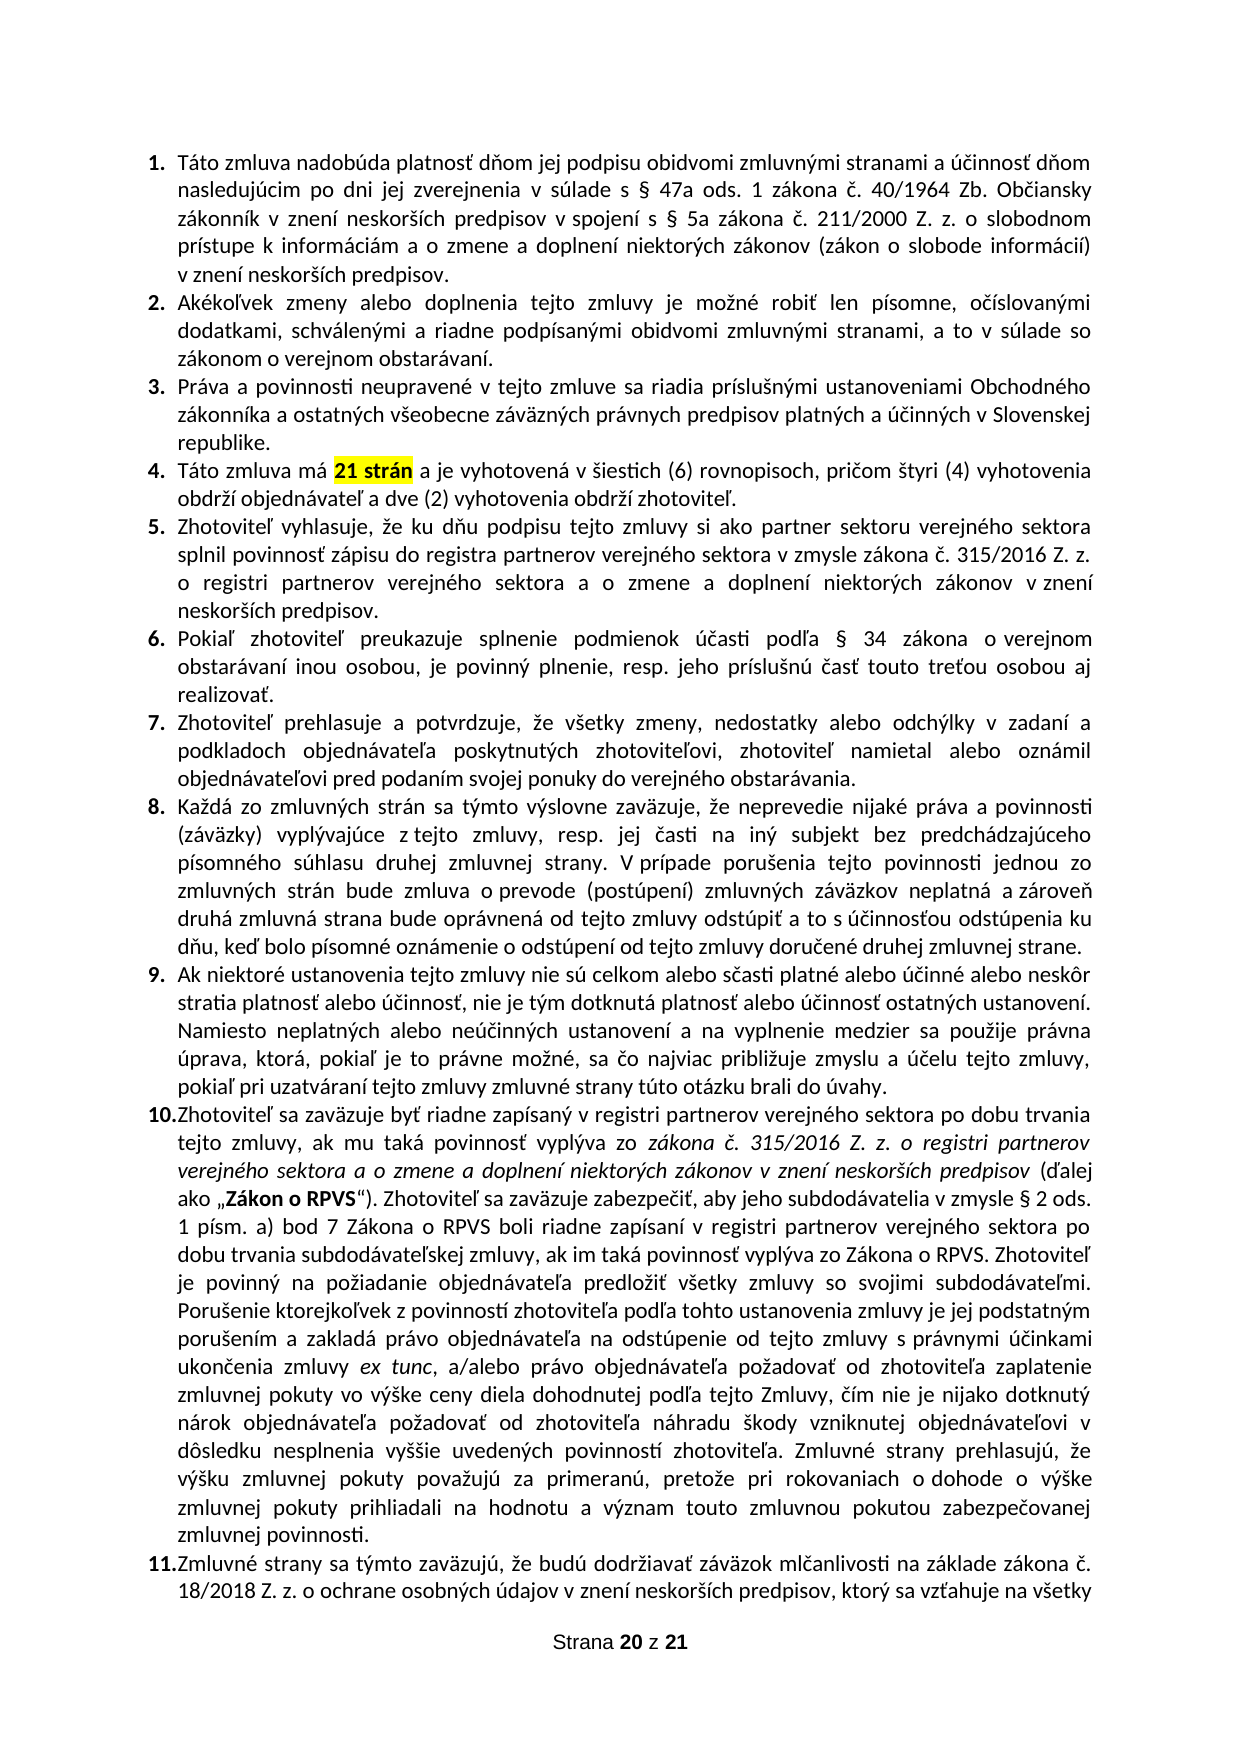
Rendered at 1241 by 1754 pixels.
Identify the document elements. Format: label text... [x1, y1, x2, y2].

list Zhotoviteľ vyhlasuje, že ku dňu podpisu tejto zmluvy si ako partner sektoru verejného sektora splnil povinnosť zápisu do registra partnerov verejného sektora v zmysle zákona č. 315/2016 Z. z. o registri partnerov verejného sektora a o zmene a doplnení niektorých zákonov v znení neskorších predpisov. [148, 512, 1093, 624]
list Zhotoviteľ prehlasuje a potvrdzuje, že všetky zmeny, nedostatky alebo odchýlky v zadaní a podkladoch objednávateľa poskytnutých zhotoviteľovi, zhotoviteľ namietal alebo oznámil objednávateľovi pred podaním svojej ponuky do verejného obstarávania. [148, 708, 1093, 792]
list Ak niektoré ustanovenia tejto zmluvy nie sú celkom alebo sčasti platné alebo účinné alebo neskôr stratia platnosť alebo účinnosť, nie je tým dotknutá platnosť alebo účinnosť ostatných ustanovení. Namiesto neplatných alebo neúčinných ustanovení a na vyplnenie medzier sa použije právna úprava, ktorá, pokiaľ je to právne možné, sa čo najviac približuje zmyslu a účelu tejto zmluvy, pokiaľ pri uzatváraní tejto zmluvy zmluvné strany túto otázku brali do úvahy. [148, 960, 1093, 1100]
list Táto zmluva má 21 strán a je vyhotovená v šiestich (6) rovnopisoch, pričom štyri (4) vyhotovenia obdrží objednávateľ a dve (2) vyhotovenia obdrží zhotoviteľ. [148, 456, 1093, 512]
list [148, 1549, 1093, 1605]
list Zhotoviteľ sa zaväzuje byť riadne zapísaný v registri partnerov verejného sektora po dobu trvania tejto zmluvy, ak mu taká povinnosť vyplýva zo zákona č. 315/2016 Z. z. o registri partnerov verejného sektora a o zmene a doplnení niektorých zákonov v znení neskorších predpisov (ďalej ako „Zákon o RPVS“). Zhotoviteľ sa zaväzuje zabezpečiť, aby jeho subdodávatelia v zmysle § 2 ods. 1 písm. a) bod 7 Zákona o RPVS boli riadne zapísaní v registri partnerov verejného sektora po dobu trvania subdodávateľskej zmluvy, ak im taká povinnosť vyplýva zo Zákona o RPVS. Zhotoviteľ je povinný na požiadanie objednávateľa predložiť všetky zmluvy so svojimi subdodávateľmi. Porušenie ktorejkoľvek z povinností zhotoviteľa podľa tohto ustanovenia zmluvy je jej podstatným porušením a zakladá právo objednávateľa na odstúpenie od tejto zmluvy s právnymi účinkami ukončenia zmluvy ex tunc, a/alebo právo objednávateľa požadovať od zhotoviteľa zaplatenie zmluvnej pokuty vo výške ceny diela dohodnutej podľa tejto Zmluvy, čím nie je nijako dotknutý nárok objednávateľa požadovať od zhotoviteľa náhradu škody vzniknutej objednávateľovi v dôsledku nesplnenia vyššie uvedených povinností zhotoviteľa. Zmluvné strany prehlasujú, že výšku zmluvnej pokuty považujú za primeranú, pretože pri rokovaniach o dohode o výške zmluvnej pokuty prihliadali na hodnotu a význam touto zmluvnou pokutou zabezpečovanej zmluvnej povinnosti. [148, 1100, 1093, 1549]
list Pokiaľ zhotoviteľ preukazuje splnenie podmienok účasti podľa § 34 zákona o verejnom obstarávaní inou osobou, je povinný plnenie, resp. jeho príslušnú časť touto treťou osobou aj realizovať. [148, 624, 1093, 708]
list Práva a povinnosti neupravené v tejto zmluve sa riadia príslušnými ustanoveniami Obchodného zákonníka a ostatných všeobecne záväzných právnych predpisov platných a účinných v Slovenskej republike. [148, 372, 1093, 456]
list Každá zo zmluvných strán sa týmto výslovne zaväzuje, že neprevedie nijaké práva a povinnosti (záväzky) vyplývajúce z tejto zmluvy, resp. jej časti na iný subjekt bez predchádzajúceho písomného súhlasu druhej zmluvnej strany. V prípade porušenia tejto povinnosti jednou zo zmluvných strán bude zmluva o prevode (postúpení) zmluvných záväzkov neplatná a zároveň druhá zmluvná strana bude oprávnená od tejto zmluvy odstúpiť a to s účinnosťou odstúpenia ku dňu, keď bolo písomné oznámenie o odstúpení od tejto zmluvy doručené druhej zmluvnej strane. [148, 792, 1093, 960]
list Táto zmluva nadobúda platnosť dňom jej podpisu obidvomi zmluvnými stranami a účinnosť dňom nasledujúcim po dni jej zverejnenia v súlade s § 47a ods. 1 zákona č. 40/1964 Zb. Občiansky zákonník v znení neskorších predpisov v spojení s § 5a zákona č. 211/2000 Z. z. o slobodnom prístupe k informáciám a o zmene a doplnení niektorých zákonov (zákon o slobode informácií) v znení neskorších predpisov. [148, 148, 1093, 288]
list Akékoľvek zmeny alebo doplnenia tejto zmluvy je možné robiť len písomne, očíslovanými dodatkami, schválenými a riadne podpísanými obidvomi zmluvnými stranami, a to v súlade so zákonom o verejnom obstarávaní. [148, 288, 1093, 372]
